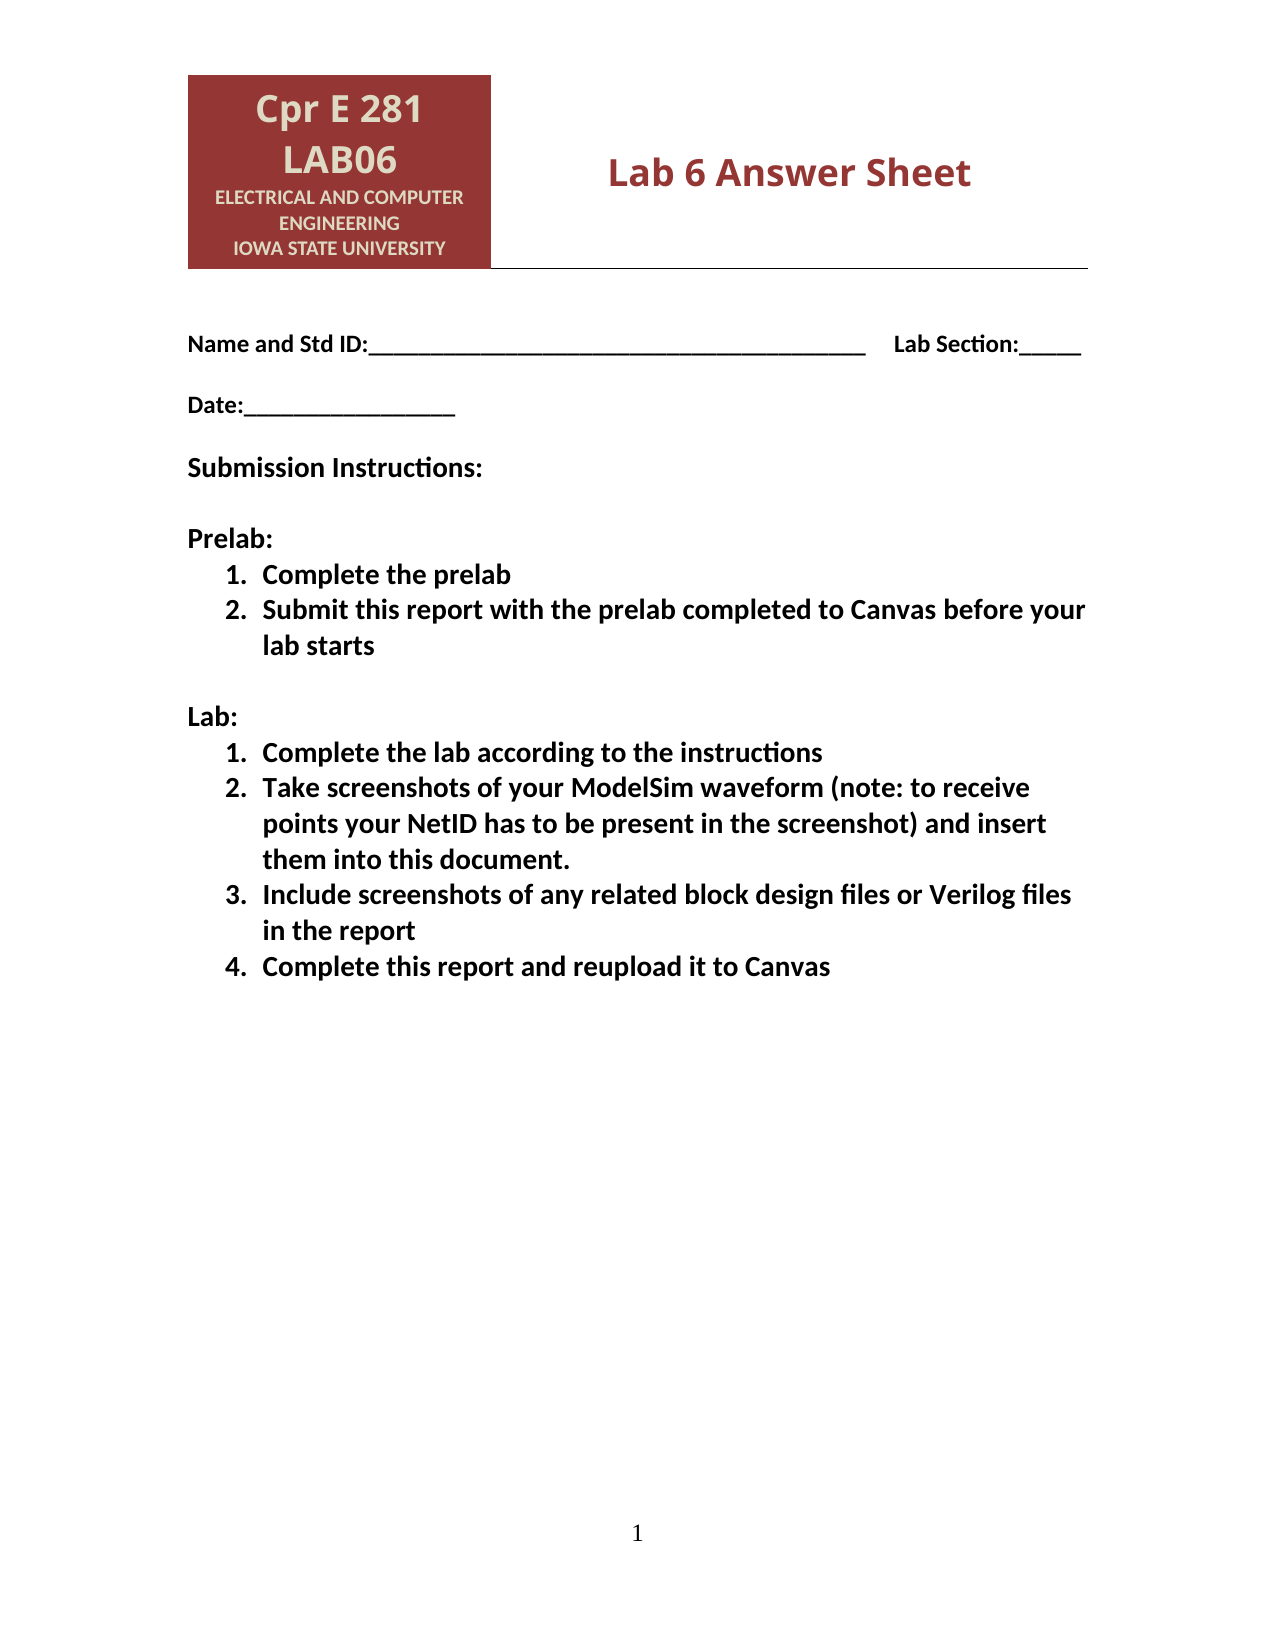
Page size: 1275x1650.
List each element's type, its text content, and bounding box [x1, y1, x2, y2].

list Submit this report with the prelab completed to Canvas before your lab starts [225, 591, 1087, 663]
list Include screenshots of any related block design files or Verilog files in the report [225, 876, 1087, 948]
text Submission Instructions: [187, 449, 1087, 484]
text Lab: [187, 698, 1087, 734]
text Name and Std ID:________________________________________ Lab Section:_____ [187, 329, 1087, 359]
text Prelab: [187, 520, 1087, 556]
list Complete the lab according to the instructions [225, 734, 1087, 769]
list Take screenshots of your ModelSim waveform (note: to receive points your NetID has to be present in the screenshot) and insert them into this document. [225, 769, 1087, 876]
list Complete this report and reupload it to Canvas [225, 948, 1087, 983]
list Complete the prelab [225, 556, 1087, 591]
text Date:_________________ [187, 390, 1087, 420]
